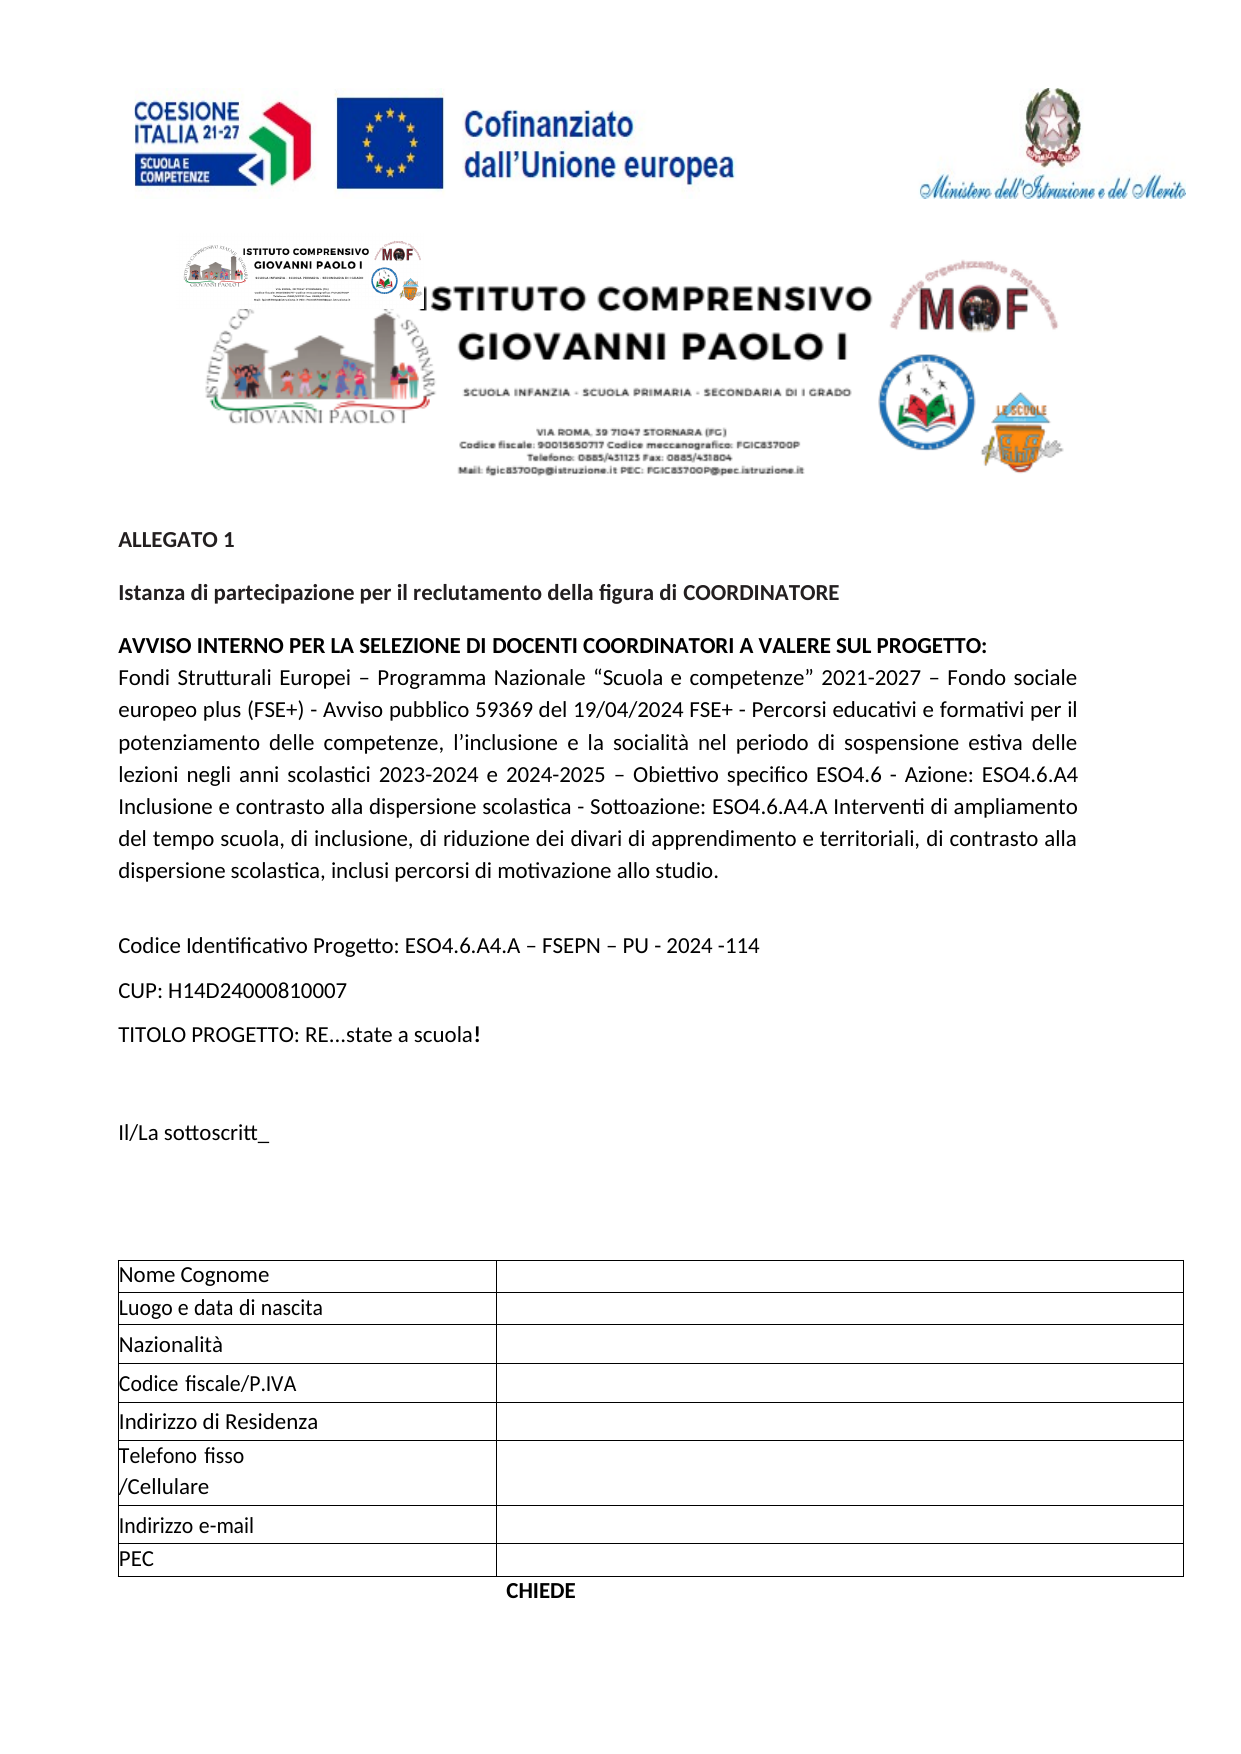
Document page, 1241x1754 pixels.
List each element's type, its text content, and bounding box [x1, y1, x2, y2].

text Codice Identificativo Progetto: ESO4.6.A4.A – FSEPN – PU - 2024 -114 [118, 931, 1079, 959]
table_cell [497, 1293, 1183, 1324]
table_header [497, 1261, 1183, 1292]
table_cell [497, 1506, 1183, 1543]
table_cell [497, 1544, 1183, 1576]
table_cell Codice fiscale/P.IVA [119, 1364, 496, 1402]
table_cell Luogo e data di nascita [119, 1293, 496, 1324]
table_cell PEC [119, 1544, 496, 1576]
table_cell Nazionalità [119, 1325, 496, 1362]
text ALLEGATO 1 [118, 256, 1122, 553]
text Fondi Strutturali Europei – Programma Nazionale “Scuola e competenze” 2021-2027 – Fondo sociale europeo plus (FSE+) - Avviso pubblico 59369 del 19/04/2024 FSE+ - Percorsi educativi e formativi per il potenziamento delle competenze, l’inclusione e la socialità nel periodo di sospensione estiva delle lezioni negli anni scolastici 2023-2024 e 2024-2025 – Obiettivo specifico ESO4.6 - Azione: ESO4.6.A4 Inclusione e contrasto alla dispersione scolastica - Sottoazione: ESO4.6.A4.A Interventi di ampliamento del tempo scuola, di inclusione, di riduzione dei divari di apprendimento e territoriali, di contrasto alla dispersione scolastica, inclusi percorsi di motivazione allo studio. [118, 663, 1079, 884]
table_cell [497, 1403, 1183, 1440]
table_cell Indirizzo di Residenza [119, 1403, 496, 1440]
table_cell Telefono fisso /Cellulare [119, 1441, 496, 1505]
subtitle Il/La sottoscritt_ [118, 1118, 1023, 1146]
text Istanza di partecipazione per il reclutamento della figura di COORDINATORE [118, 578, 1122, 606]
table_cell [497, 1325, 1183, 1362]
text CUP: H14D24000810007 [118, 976, 1079, 1004]
text AVVISO INTERNO PER LA SELEZIONE DI DOCENTI COORDINATORI A VALERE SUL PROGETTO: [118, 631, 1103, 659]
table_cell [497, 1364, 1183, 1402]
text TITOLO PROGETTO: RE...state a scuola! [118, 1021, 1079, 1049]
subtitle CHIEDE [118, 1577, 1023, 1604]
table_cell [497, 1441, 1183, 1505]
table_cell Indirizzo e-mail [119, 1506, 496, 1543]
table_header Nome Cognome [119, 1261, 496, 1292]
picture [134, 88, 1186, 199]
